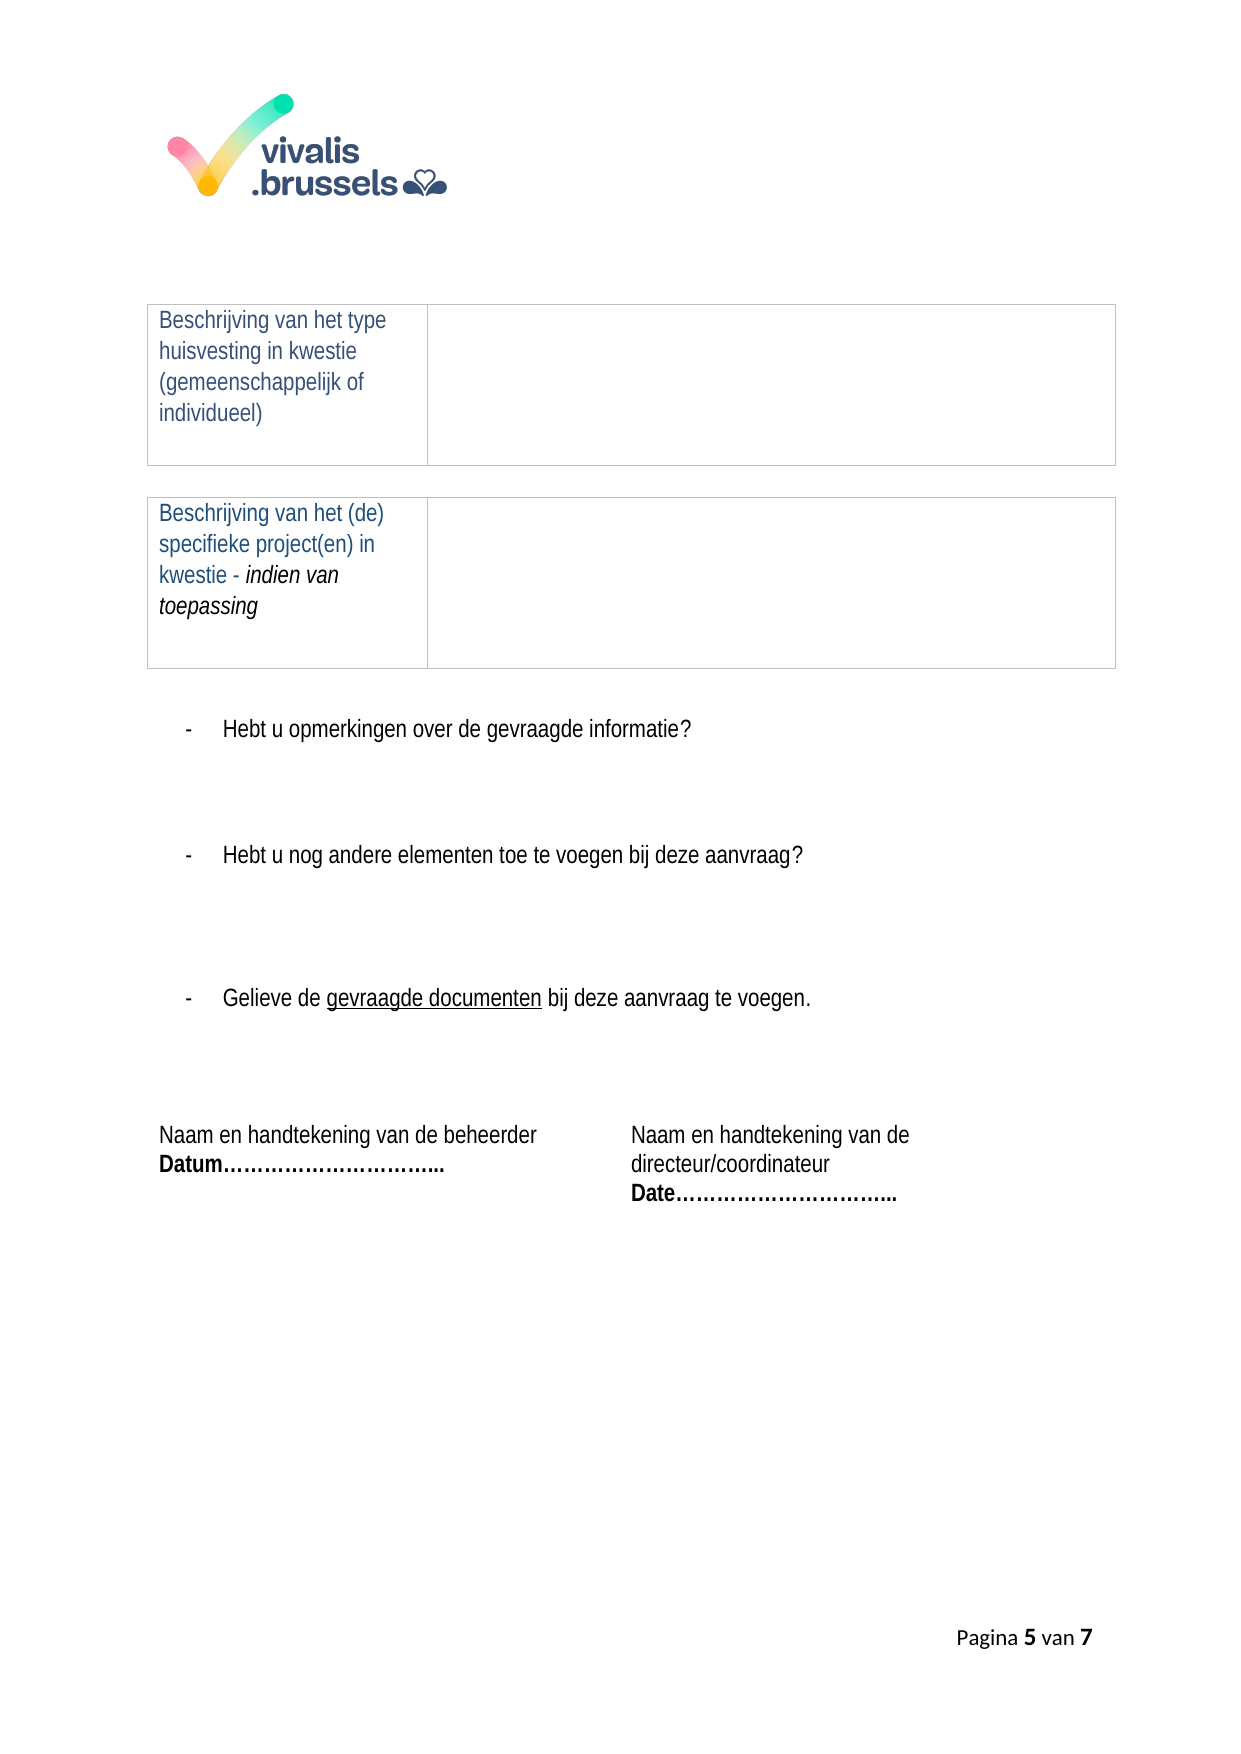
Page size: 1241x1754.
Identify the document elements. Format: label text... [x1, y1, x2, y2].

table_header Naam en handtekening van de directeur/coordinateur Date…………………………... [620, 1120, 1091, 1321]
list Gelieve de gevraagde documenten bij deze aanvraag te voegen. [185, 982, 1092, 1011]
table_header Naam en handtekening van de beheerder Datum…………………………... [148, 1120, 619, 1321]
list Hebt u opmerkingen over de gevraagde informatie? [185, 713, 1092, 742]
table_header Beschrijving van het type huisvesting in kwestie (gemeenschappelijk of individueel) [148, 305, 427, 465]
table_header [428, 498, 1115, 667]
table_header Beschrijving van het (de) specifieke project(en) in kwestie - indien van toepassing [148, 498, 427, 667]
table_header [428, 305, 1115, 465]
list Hebt u nog andere elementen toe te voegen bij deze aanvraag? [185, 840, 1092, 868]
picture [147, 73, 468, 217]
